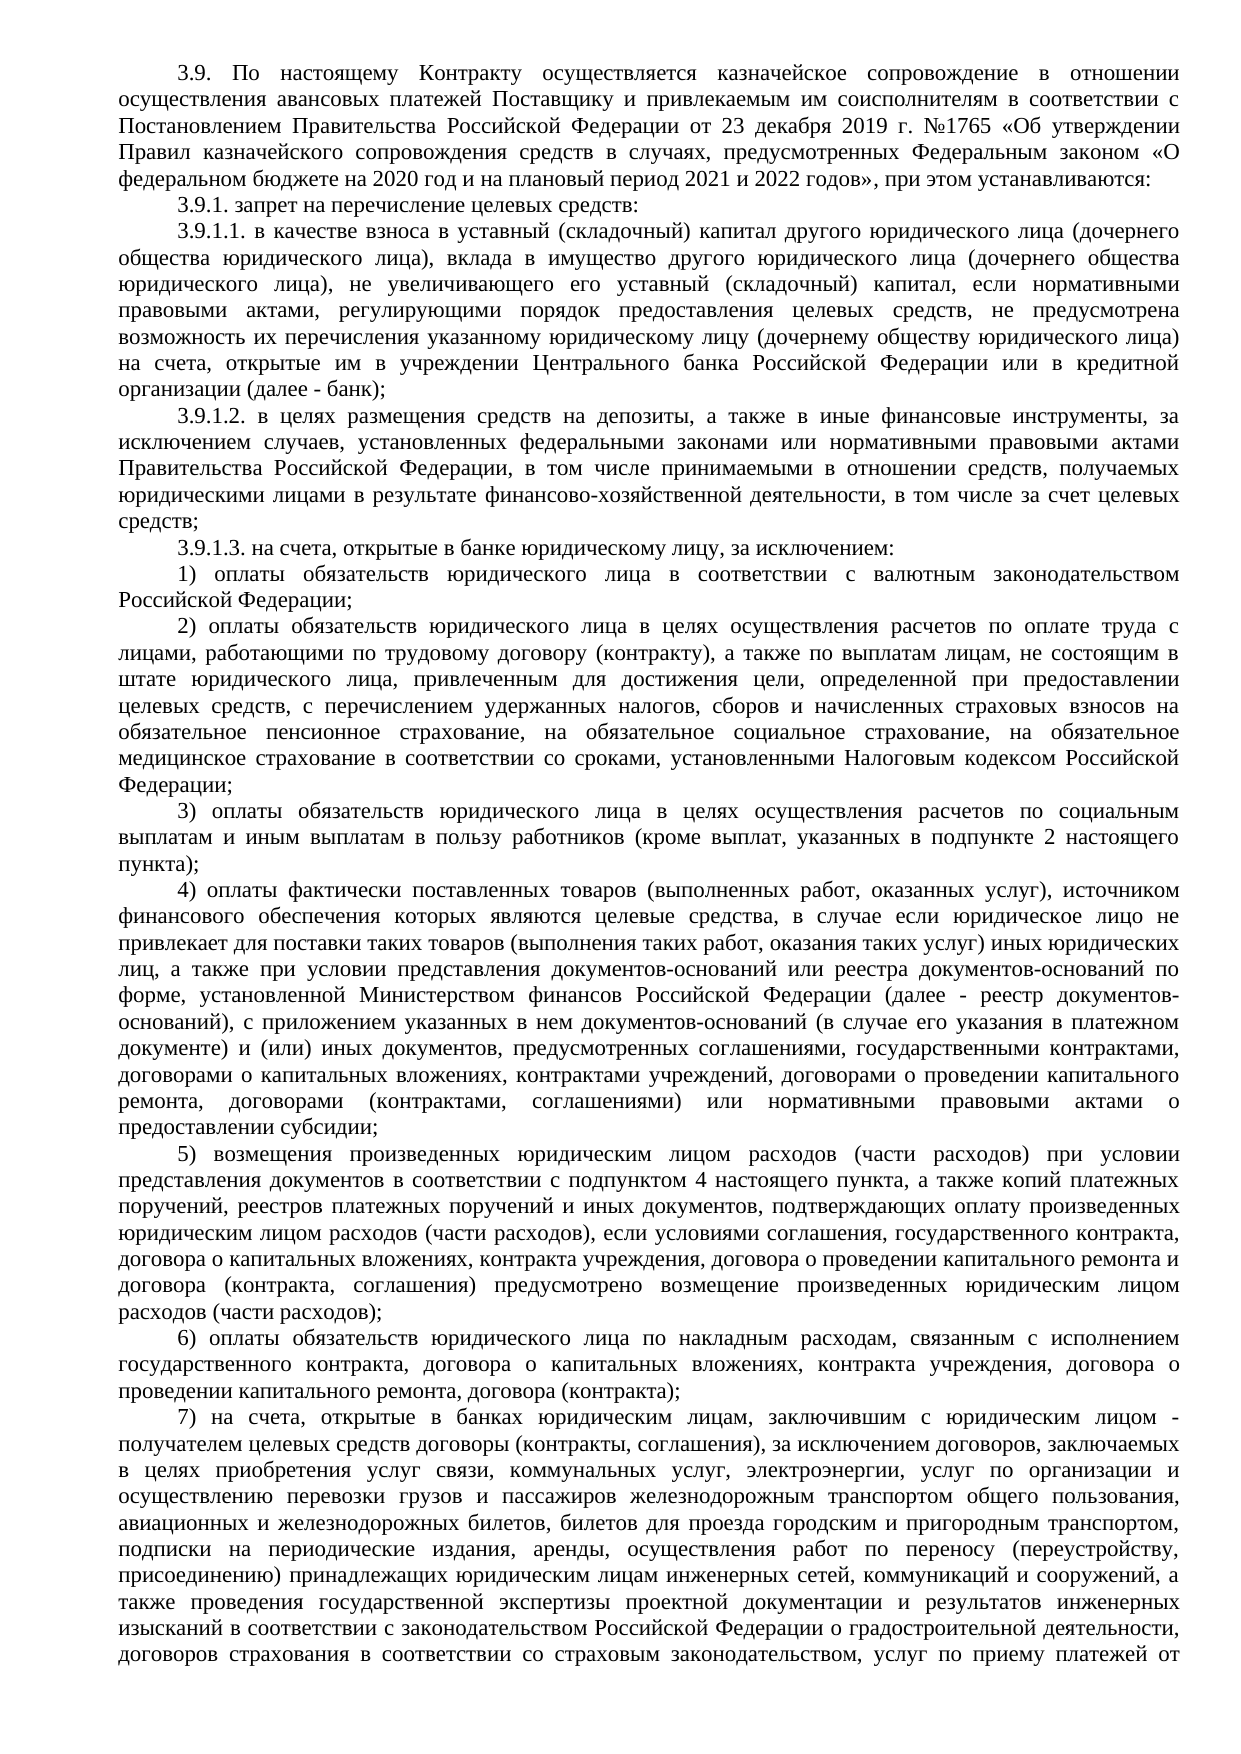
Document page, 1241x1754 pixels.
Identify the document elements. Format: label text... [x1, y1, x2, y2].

text 2) оплаты обязательств юридического лица в целях осуществления расчетов по оплате труда с лицами, работающими по трудовому договору (контракту), а также по выплатам лицам, не состоящим в штате юридического лица, привлеченным для достижения цели, определенной при предоставлении целевых средств, с перечислением удержанных налогов, сборов и начисленных страховых взносов на обязательное пенсионное страхование, на обязательное социальное страхование, на обязательное медицинское страхование в соответствии со сроками, установленными Налоговым кодексом Российской Федерации; [118, 613, 1181, 797]
text 3.9.1.2. в целях размещения средств на депозиты, а также в иные финансовые инструменты, за исключением случаев, установленных федеральными законами или нормативными правовыми актами Правительства Российской Федерации, в том числе принимаемыми в отношении средств, получаемых юридическими лицами в результате финансово-хозяйственной деятельности, в том числе за счет целевых средств; [118, 402, 1181, 533]
text 5) возмещения произведенных юридическим лицом расходов (части расходов) при условии представления документов в соответствии с подпунктом 4 настоящего пункта, а также копий платежных поручений, реестров платежных поручений и иных документов, подтверждающих оплату произведенных юридическим лицом расходов (части расходов), если условиями соглашения, государственного контракта, договора о капитальных вложениях, контракта учреждения, договора о проведении капитального ремонта и договора (контракта, соглашения) предусмотрено возмещение произведенных юридическим лицом расходов (части расходов); [118, 1140, 1181, 1324]
text 3) оплаты обязательств юридического лица в целях осуществления расчетов по социальным выплатам и иным выплатам в пользу работников (кроме выплат, указанных в подпункте 2 настоящего пункта); [118, 797, 1181, 876]
text 4) оплаты фактически поставленных товаров (выполненных работ, оказанных услуг), источником финансового обеспечения которых являются целевые средства, в случае если юридическое лицо не привлекает для поставки таких товаров (выполнения таких работ, оказания таких услуг) иных юридических лиц, а также при условии представления документов-оснований или реестра документов-оснований по форме, установленной Министерством финансов Российской Федерации (далее - реестр документов-оснований), с приложением указанных в нем документов-оснований (в случае его указания в платежном документе) и (или) иных документов, предусмотренных соглашениями, государственными контрактами, договорами о капитальных вложениях, контрактами учреждений, договорами о проведении капитального ремонта, договорами (контрактами, соглашениями) или нормативными правовыми актами о предоставлении субсидии; [118, 876, 1181, 1140]
text 1) оплаты обязательств юридического лица в соответствии с валютным законодательством Российской Федерации; [118, 560, 1181, 613]
text 3.9.1.1. в качестве взноса в уставный (складочный) капитал другого юридического лица (дочернего общества юридического лица), вклада в имущество другого юридического лица (дочернего общества юридического лица), не увеличивающего его уставный (складочный) капитал, если нормативными правовыми актами, регулирующими порядок предоставления целевых средств, не предусмотрена возможность их перечисления указанному юридическому лицу (дочернему обществу юридического лица) на счета, открытые им в учреждении Центрального банка Российской Федерации или в кредитной организации (далее - банк); [118, 217, 1181, 402]
text 6) оплаты обязательств юридического лица по накладным расходам, связанным с исполнением государственного контракта, договора о капитальных вложениях, контракта учреждения, договора о проведении капитального ремонта, договора (контракта); [118, 1324, 1181, 1403]
text 3.9. По настоящему Контракту осуществляется казначейское сопровождение в отношении осуществления авансовых платежей Поставщику и привлекаемым им соисполнителям в соответствии с Постановлением Правительства Российской Федерации от 23 декабря 2019 г. №1765 «Об утверждении Правил казначейского сопровождения средств в случаях, предусмотренных Федеральным законом «О федеральном бюджете на 2020 год и на плановый период 2021 и 2022 годов», при этом устанавливаются: [118, 59, 1181, 191]
text 3.9.1.3. на счета, открытые в банке юридическому лицу, за исключением: [118, 533, 1181, 560]
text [118, 1403, 1181, 1667]
text 3.9.1. запрет на перечисление целевых средств: [118, 191, 1181, 217]
